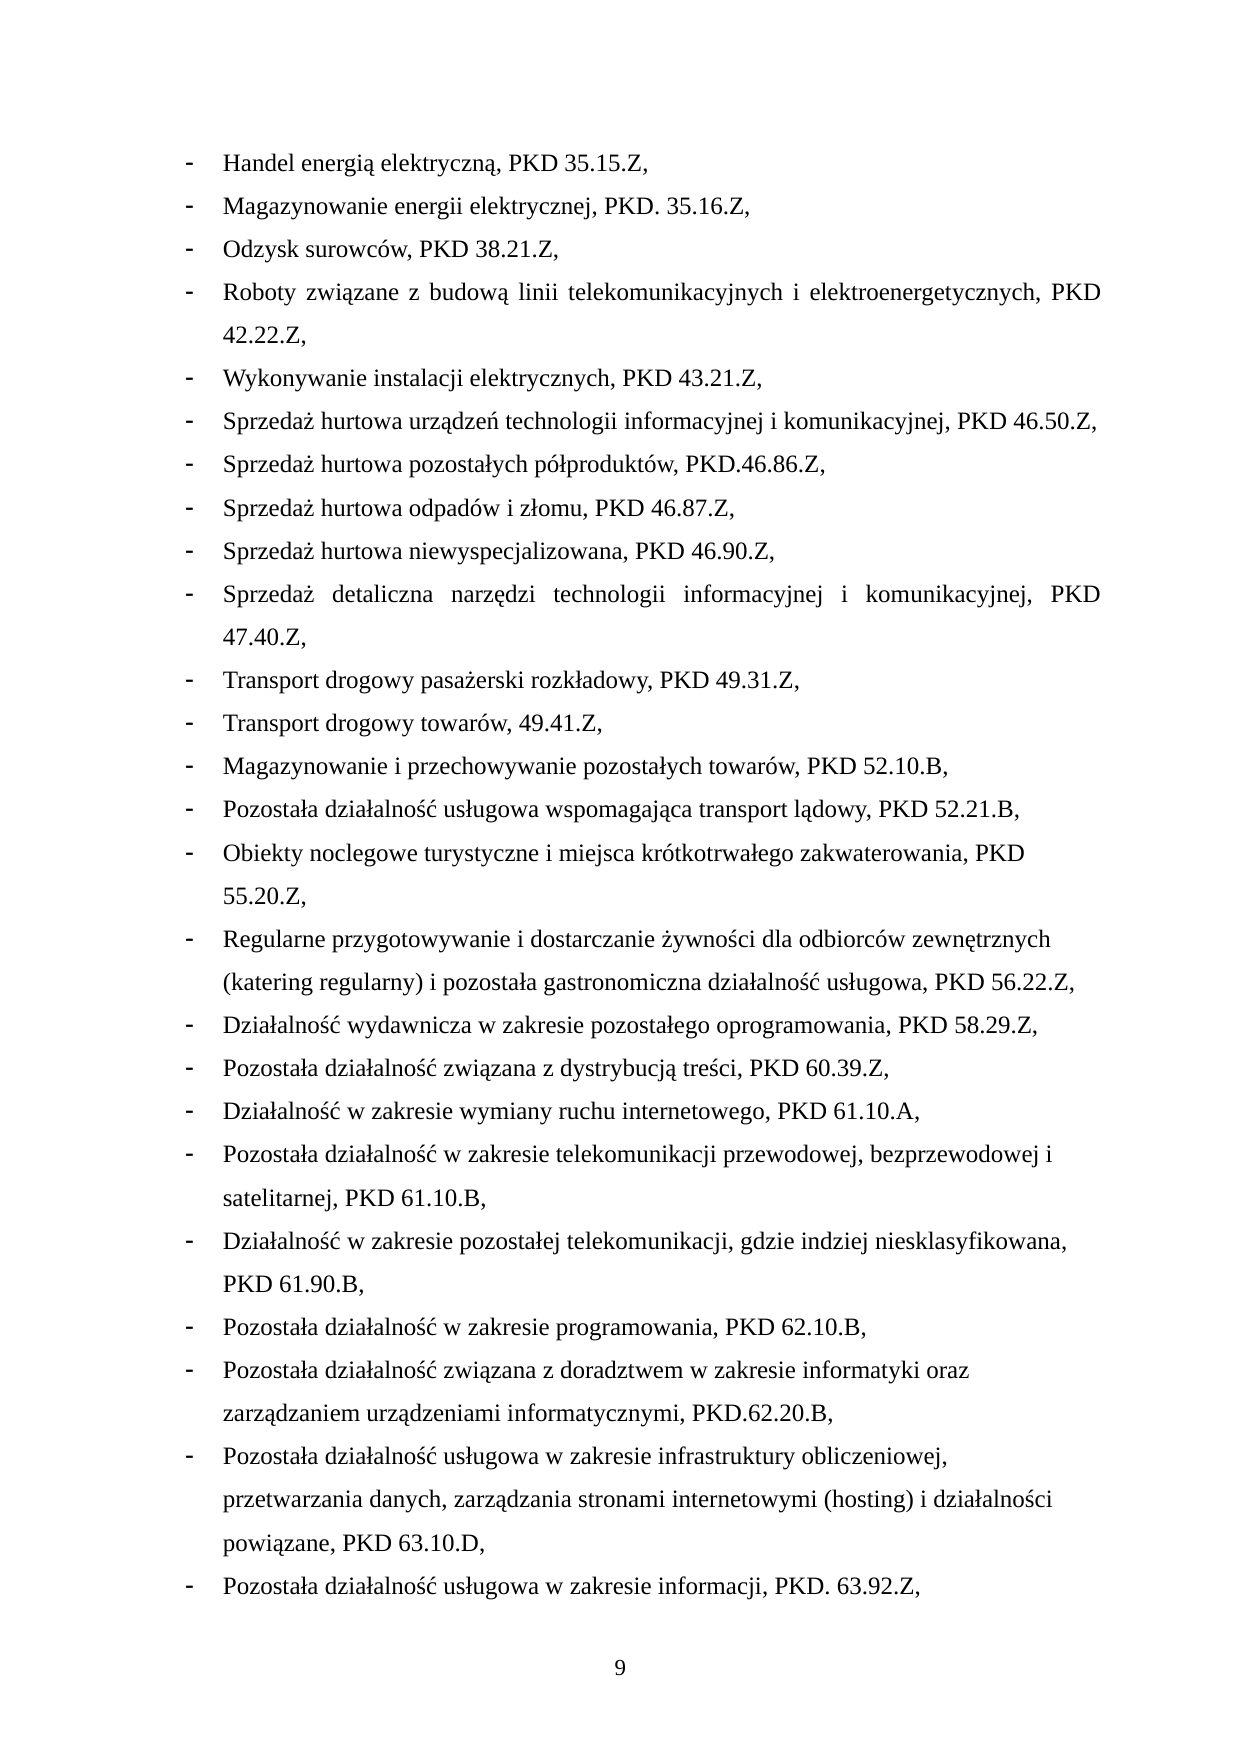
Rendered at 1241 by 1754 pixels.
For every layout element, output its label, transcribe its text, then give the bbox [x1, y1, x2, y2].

list Pozostała działalność usługowa w zakresie informacji, PKD. 63.92.Z, [185, 1571, 1093, 1599]
list Odzysk surowców, PKD 38.21.Z, [185, 234, 1102, 263]
list Sprzedaż hurtowa niewyspecjalizowana, PKD 46.90.Z, [185, 536, 1102, 564]
list Roboty związane z budową linii telekomunikacyjnych i elektroenergetycznych, PKD 42.22.Z, [185, 277, 1102, 349]
list Działalność w zakresie wymiany ruchu internetowego, PKD 61.10.A, [185, 1096, 1093, 1125]
list Wykonywanie instalacji elektrycznych, PKD 43.21.Z, [185, 363, 1102, 392]
list Pozostała działalność w zakresie telekomunikacji przewodowej, bezprzewodowej i satelitarnej, PKD 61.10.B, [185, 1139, 1093, 1211]
list Sprzedaż detaliczna narzędzi technologii informacyjnej i komunikacyjnej, PKD 47.40.Z, [185, 579, 1102, 651]
list Handel energią elektryczną, PKD 35.15.Z, [185, 148, 1102, 176]
list Sprzedaż hurtowa odpadów i złomu, PKD 46.87.Z, [185, 493, 1102, 521]
list Magazynowanie energii elektrycznej, PKD. 35.16.Z, [185, 191, 1102, 219]
list Sprzedaż hurtowa urządzeń technologii informacyjnej i komunikacyjnej, PKD 46.50.Z, [185, 406, 1102, 435]
list Transport drogowy pasażerski rozkładowy, PKD 49.31.Z, [185, 665, 1093, 694]
list Pozostała działalność związana z dystrybucją treści, PKD 60.39.Z, [185, 1053, 1093, 1082]
list Pozostała działalność usługowa wspomagająca transport lądowy, PKD 52.21.B, [185, 794, 1093, 823]
list Pozostała działalność usługowa w zakresie infrastruktury obliczeniowej, przetwarzania danych, zarządzania stronami internetowymi (hosting) i działalności powiązane, PKD 63.10.D, [185, 1441, 1093, 1556]
list Pozostała działalność związana z doradztwem w zakresie informatyki oraz zarządzaniem urządzeniami informatycznymi, PKD.62.20.B, [185, 1355, 1093, 1427]
list Regularne przygotowywanie i dostarczanie żywności dla odbiorców zewnętrznych (katering regularny) i pozostała gastronomiczna działalność usługowa, PKD 56.22.Z, [185, 924, 1093, 996]
list Pozostała działalność w zakresie programowania, PKD 62.10.B, [185, 1312, 1093, 1341]
list Sprzedaż hurtowa pozostałych półproduktów, PKD.46.86.Z, [185, 449, 1102, 478]
list Obiekty noclegowe turystyczne i miejsca krótkotrwałego zakwaterowania, PKD 55.20.Z, [185, 838, 1093, 909]
list Transport drogowy towarów, 49.41.Z, [185, 708, 1093, 737]
list Działalność wydawnicza w zakresie pozostałego oprogramowania, PKD 58.29.Z, [185, 1010, 1093, 1039]
list Magazynowanie i przechowywanie pozostałych towarów, PKD 52.10.B, [185, 751, 1093, 780]
list Działalność w zakresie pozostałej telekomunikacji, gdzie indziej niesklasyfikowana, PKD 61.90.B, [185, 1226, 1093, 1298]
